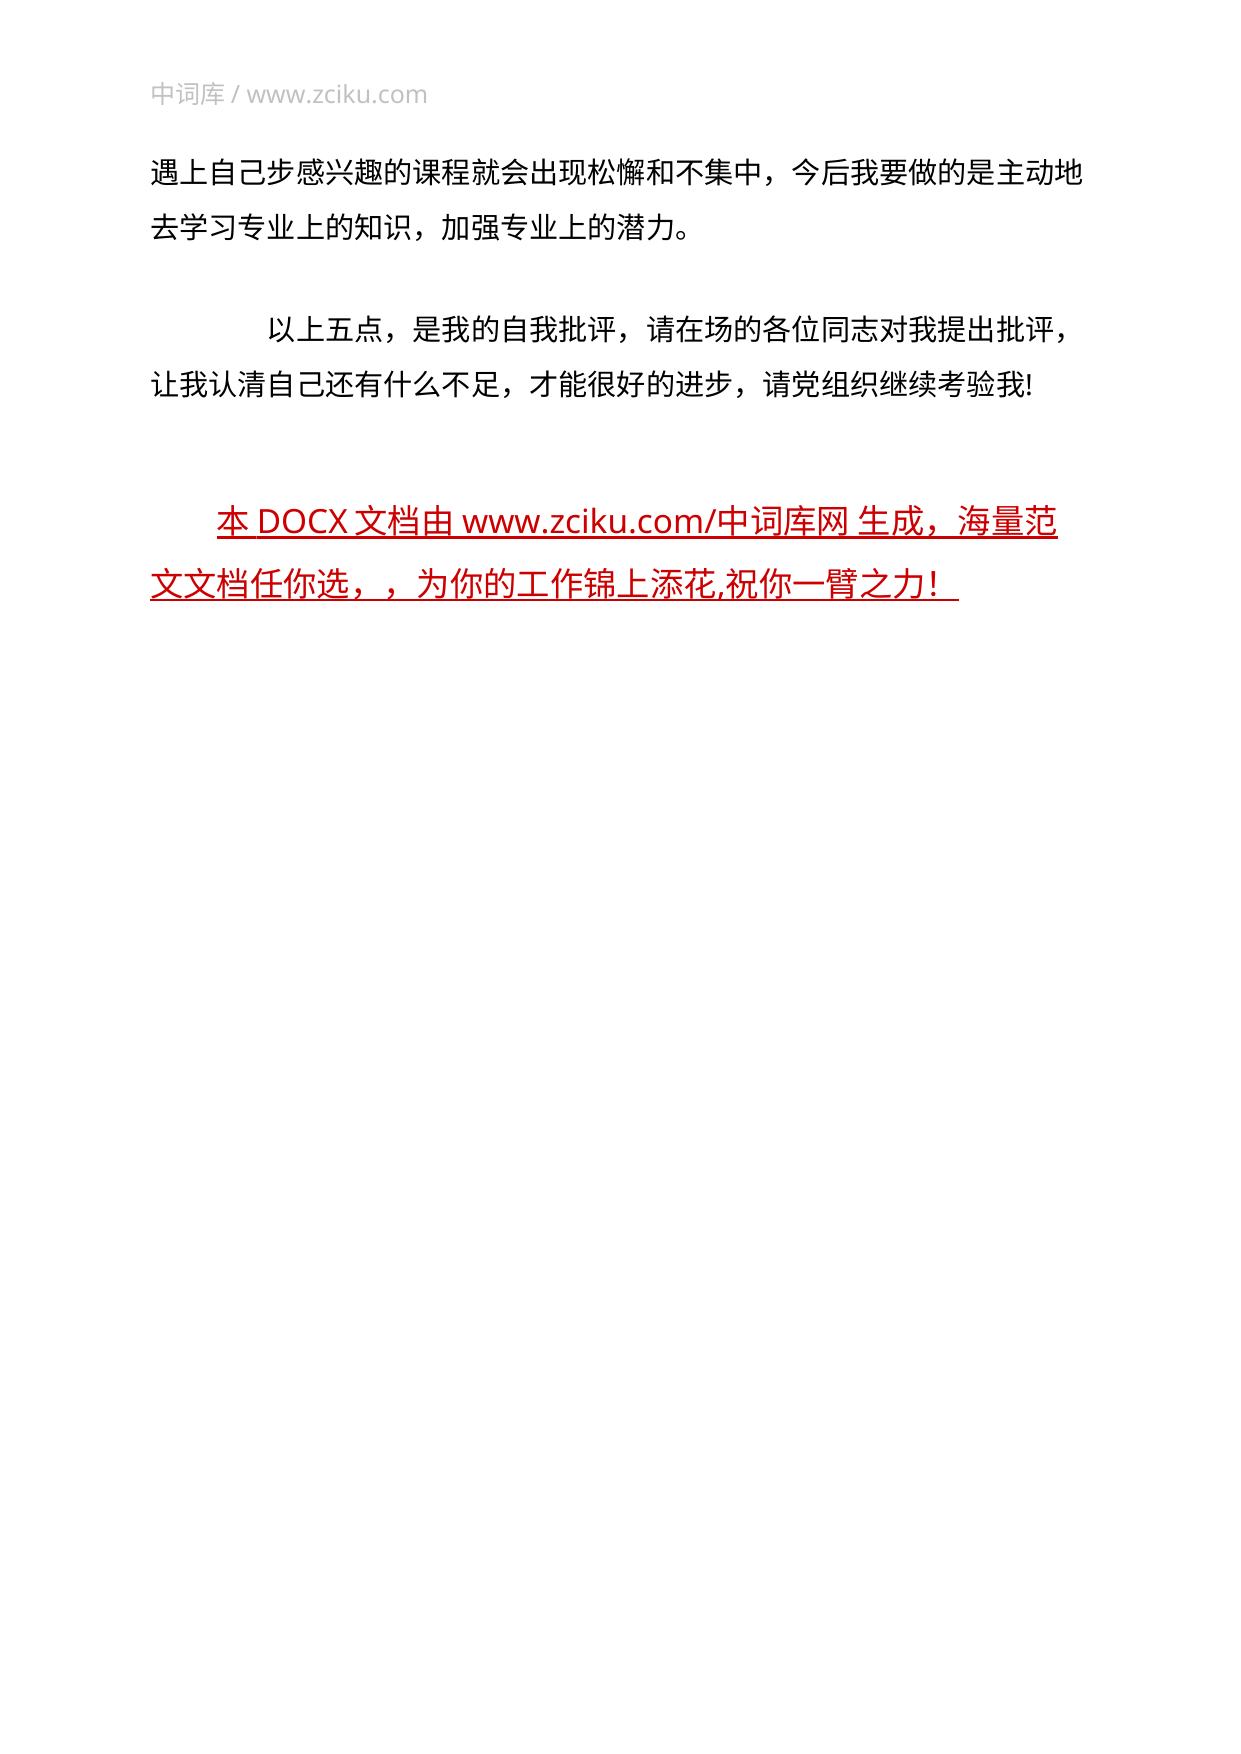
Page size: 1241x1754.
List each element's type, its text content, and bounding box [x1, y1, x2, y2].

text 本DOCX文档由 www.zciku.com/中词库网 生成，海量范文文档任你选，，为你的工作锦上添花,祝你一臂之力！ [150, 495, 1090, 606]
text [150, 150, 1090, 247]
text 以上五点，是我的自我批评，请在场的各位同志对我提出批评，让我认清自己还有什么不足，才能很好的进步，请党组织继续考验我! [150, 307, 1090, 404]
